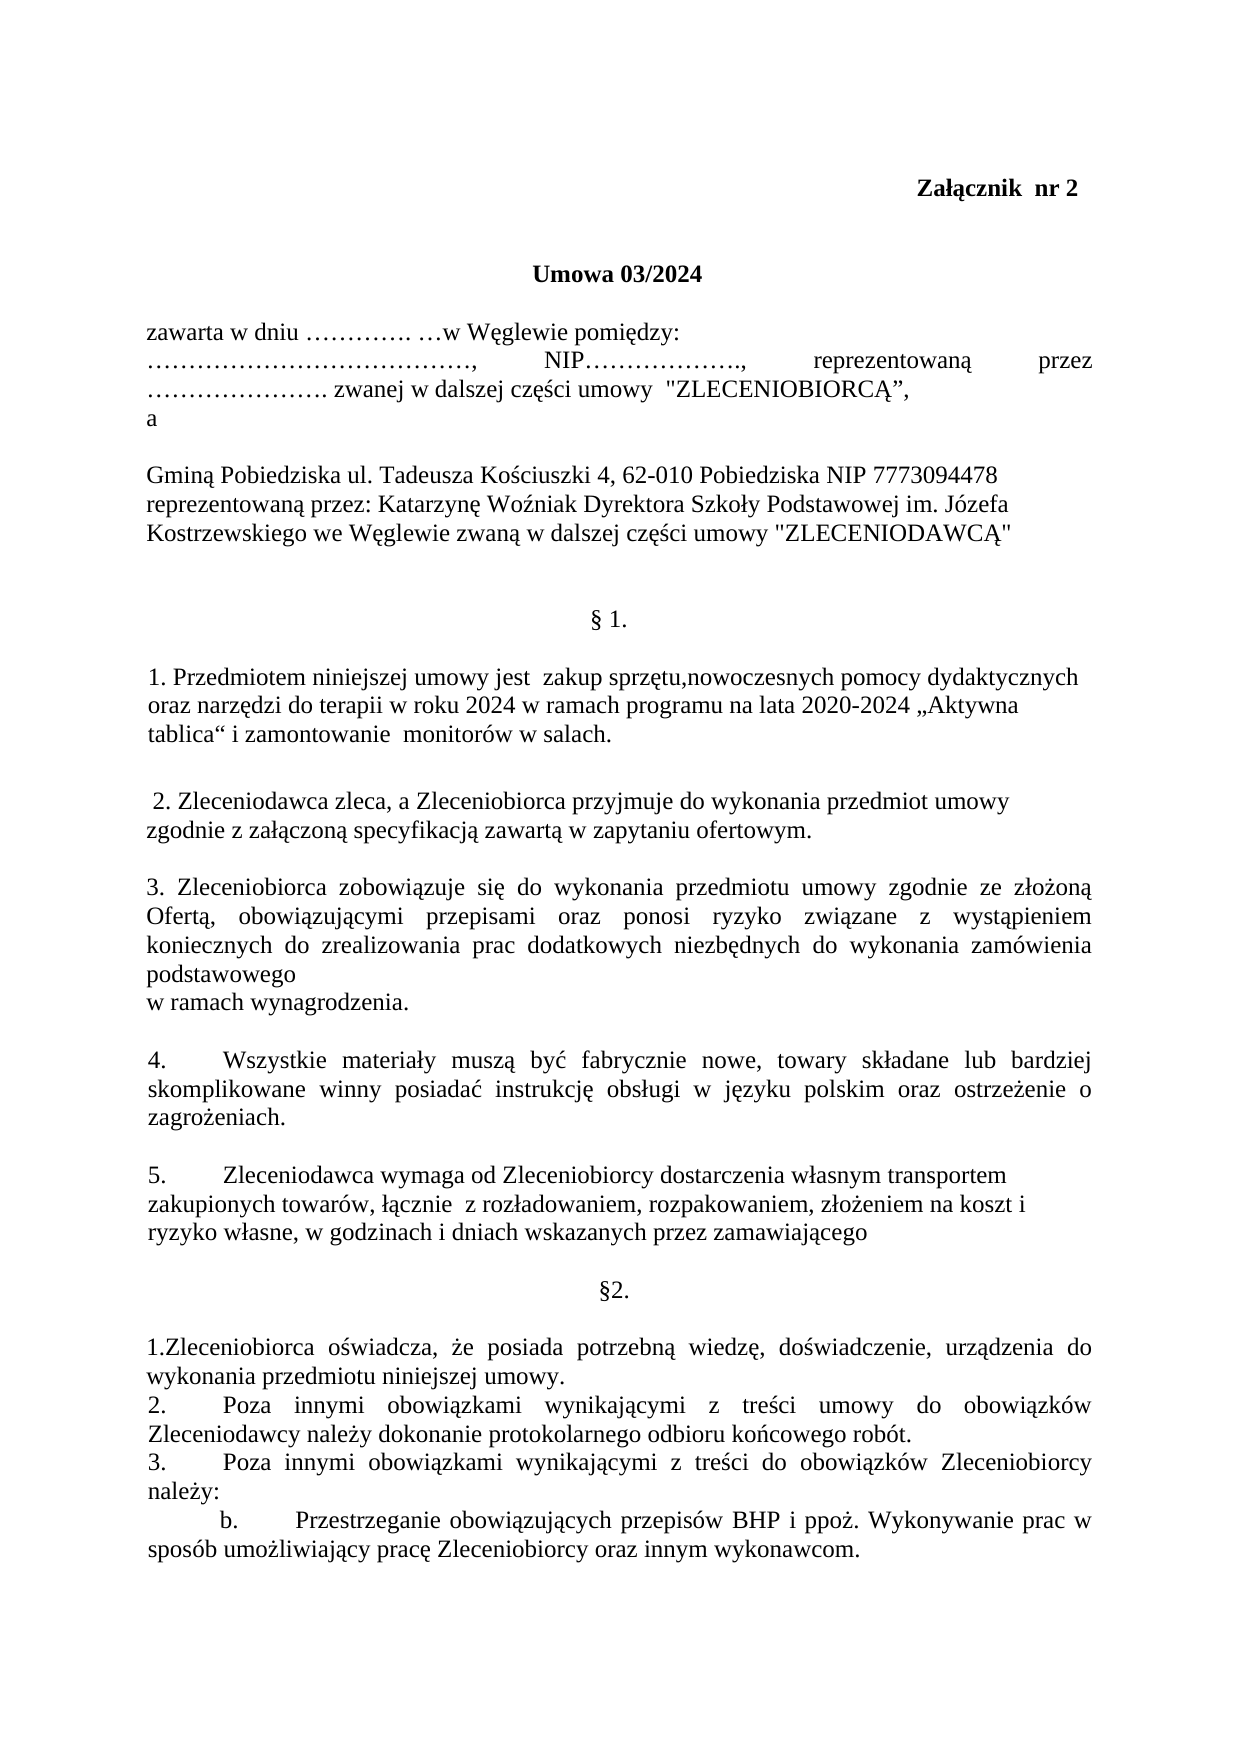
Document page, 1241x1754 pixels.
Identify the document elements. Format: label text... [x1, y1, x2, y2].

text w ramach wynagrodzenia. [146, 987, 1093, 1016]
list Przestrzeganie obowiązujących przepisów BHP i ppoż. Wykonywanie prac w sposób umożliwiający pracę Zleceniobiorcy oraz innym wykonawcom. [148, 1505, 1093, 1562]
text 2. Zleceniodawca zleca, a Zleceniobiorca przyjmuje do wykonania przedmiot umowy zgodnie z załączoną specyfikacją zawartą w zapytaniu ofertowym. [146, 786, 1093, 844]
list Poza innymi obowiązkami wynikającymi z treści do obowiązków Zleceniobiorcy należy: [148, 1447, 1093, 1505]
text §2. [148, 1275, 1093, 1304]
text Umowa 03/2024 [148, 259, 1093, 288]
text …………………………………, NIP………………., reprezentowaną przez …………………. zwanej w dalszej części umowy "ZLECENIOBIORCĄ”, [146, 346, 1093, 403]
text Gminą Pobiedziska ul. Tadeusza Kościuszki 4, 62-010 Pobiedziska NIP 7773094478 reprezentowaną przez: Katarzynę Woźniak Dyrektora Szkoły Podstawowej im. Józefa Kostrzewskiego we Węglewie zwaną w dalszej części umowy "ZLECENIODAWCĄ" [146, 461, 1093, 547]
text zawarta w dniu …………. …w Węglewie pomiędzy: [146, 317, 713, 346]
text 1.Zleceniobiorca oświadcza, że posiada potrzebną wiedzę, doświadczenie, urządzenia do wykonania przedmiotu niniejszej umowy. [146, 1332, 1093, 1390]
text a [146, 403, 1093, 432]
text 3. Zleceniobiorca zobowiązuje się do wykonania przedmiotu umowy zgodnie ze złożoną Ofertą, obowiązującymi przepisami oraz ponosi ryzyko związane z wystąpieniem koniecznych do zrealizowania prac dodatkowych niezbędnych do wykonania zamówienia podstawowego [146, 872, 1093, 987]
list Zleceniodawca wymaga od Zleceniobiorcy dostarczenia własnym transportem zakupionych towarów, łącznie z rozładowaniem, rozpakowaniem, złożeniem na koszt i ryzyko własne, w godzinach i dniach wskazanych przez zamawiającego [148, 1160, 1093, 1246]
text Załącznik nr 2 [148, 173, 1093, 202]
list Wszystkie materiały muszą być fabrycznie nowe, towary składane lub bardziej skomplikowane winny posiadać instrukcję obsługi w języku polskim oraz ostrzeżenie o zagrożeniach. [148, 1045, 1093, 1131]
list Poza innymi obowiązkami wynikającymi z treści umowy do obowiązków Zleceniodawcy należy dokonanie protokolarnego odbioru końcowego robót. [148, 1390, 1093, 1447]
text § 1. [516, 604, 1093, 633]
text 1. Przedmiotem niniejszej umowy jest zakup sprzętu,nowoczesnych pomocy dydaktycznych oraz narzędzi do terapii w roku 2024 w ramach programu na lata 2020-2024 „Aktywna tablica“ i zamontowanie monitorów w salach. [148, 662, 1093, 748]
